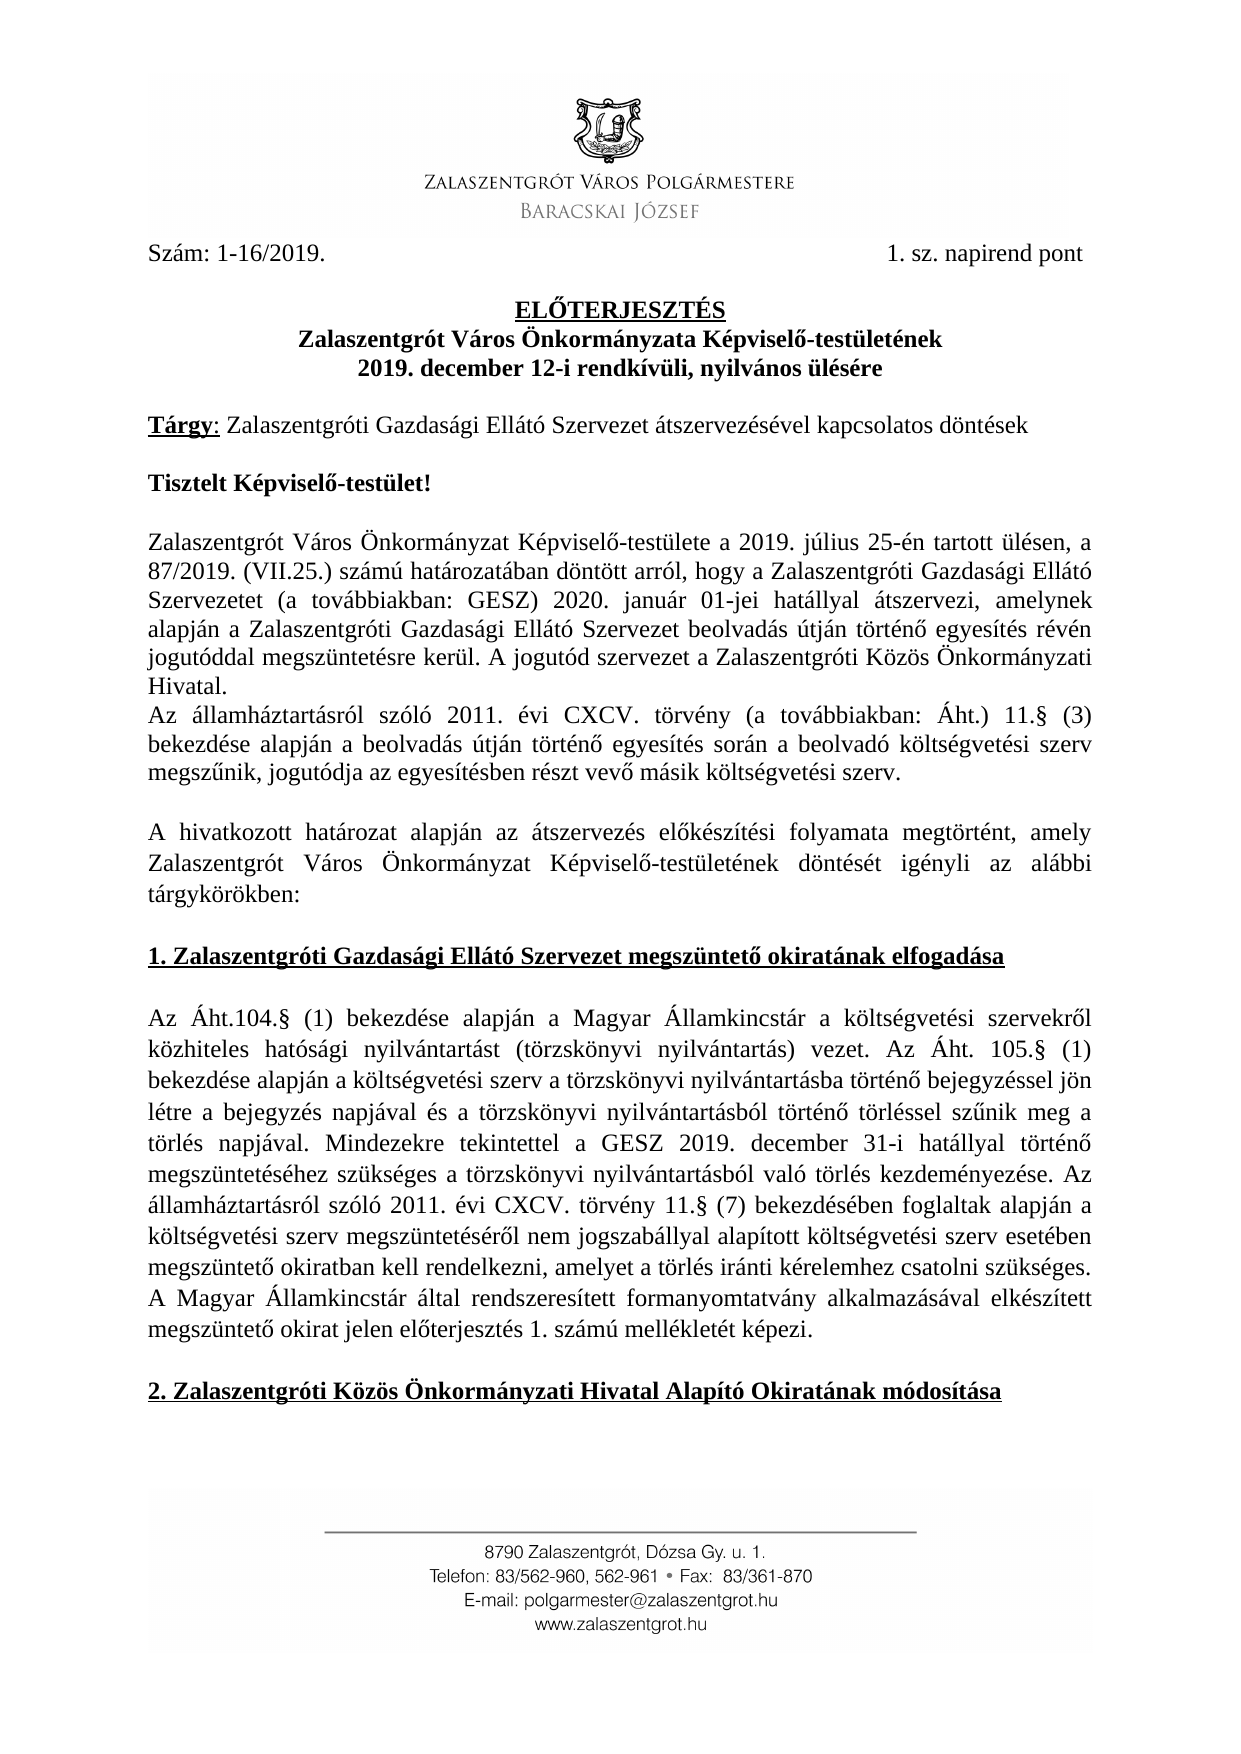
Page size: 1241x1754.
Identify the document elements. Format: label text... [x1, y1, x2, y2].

text Az államháztartásról szóló 2011. évi CXCV. törvény (a továbbiakban: Áht.) 11.§ (3) bekezdése alapján a beolvadás útján történő egyesítés során a beolvadó költségvetési szerv megszűnik, jogutódja az egyesítésben részt vevő másik költségvetési szerv. [148, 700, 1093, 786]
text ELŐTERJESZTÉS [148, 295, 1093, 324]
text 1. Zalaszentgróti Gazdasági Ellátó Szervezet megszüntető okiratának elfogadása [148, 941, 1093, 970]
text Zalaszentgrót Város Önkormányzata Képviselő-testületének [148, 324, 1093, 353]
text Tisztelt Képviselő-testület! [148, 468, 1093, 496]
picture [147, 1488, 1094, 1653]
text Szám: 1-16/2019. 1. sz. napirend pont [148, 238, 1093, 266]
text Az Áht.104.§ (1) bekezdése alapján a Magyar Államkincstár a költségvetési szervekről közhiteles hatósági nyilvántartást (törzskönyvi nyilvántartás) vezet. Az Áht. 105.§ (1) bekezdése alapján a költségvetési szerv a törzskönyvi nyilvántartásba történő bejegyzéssel jön létre a bejegyzés napjával és a törzskönyvi nyilvántartásból történő törléssel szűnik meg a törlés napjával. Mindezekre tekintettel a GESZ 2019. december 31-i hatállyal történő megszüntetéséhez szükséges a törzskönyvi nyilvántartásból való törlés kezdeményezése. Az államháztartásról szóló 2011. évi CXCV. törvény 11.§ (7) bekezdésében foglaltak alapján a költségvetési szerv megszüntetéséről nem jogszabállyal alapított költségvetési szerv esetében megszüntető okiratban kell rendelkezni, amelyet a törlés iránti kérelemhez csatolni szükséges. A Magyar Államkincstár által rendszeresített formanyomtatvány alkalmazásával elkészített megszüntető okirat jelen előterjesztés 1. számú mellékletét képezi. [148, 1003, 1093, 1343]
text 2019. december 12-i rendkívüli, nyilvános ülésére [148, 353, 1093, 381]
text Tárgy: Zalaszentgróti Gazdasági Ellátó Szervezet átszervezésével kapcsolatos döntések [148, 410, 1093, 439]
text A hivatkozott határozat alapján az átszervezés előkészítési folyamata megtörtént, amely Zalaszentgrót Város Önkormányzat Képviselő-testületének döntését igényli az alábbi tárgykörökben: [148, 817, 1093, 908]
text 2. Zalaszentgróti Közös Önkormányzati Hivatal Alapító Okiratának módosítása [148, 1376, 1093, 1405]
text Zalaszentgrót Város Önkormányzat Képviselő-testülete a 2019. július 25-én tartott ülésen, a 87/2019. (VII.25.) számú határozatában döntött arról, hogy a Zalaszentgróti Gazdasági Ellátó Szervezetet (a továbbiakban: GESZ) 2020. január 01-jei hatállyal átszervezi, amelynek alapján a Zalaszentgróti Gazdasági Ellátó Szervezet beolvadás útján történő egyesítés révén jogutóddal megszüntetésre kerül. A jogutód szervezet a Zalaszentgróti Közös Önkormányzati Hivatal. [148, 527, 1093, 700]
picture [147, 73, 1070, 238]
